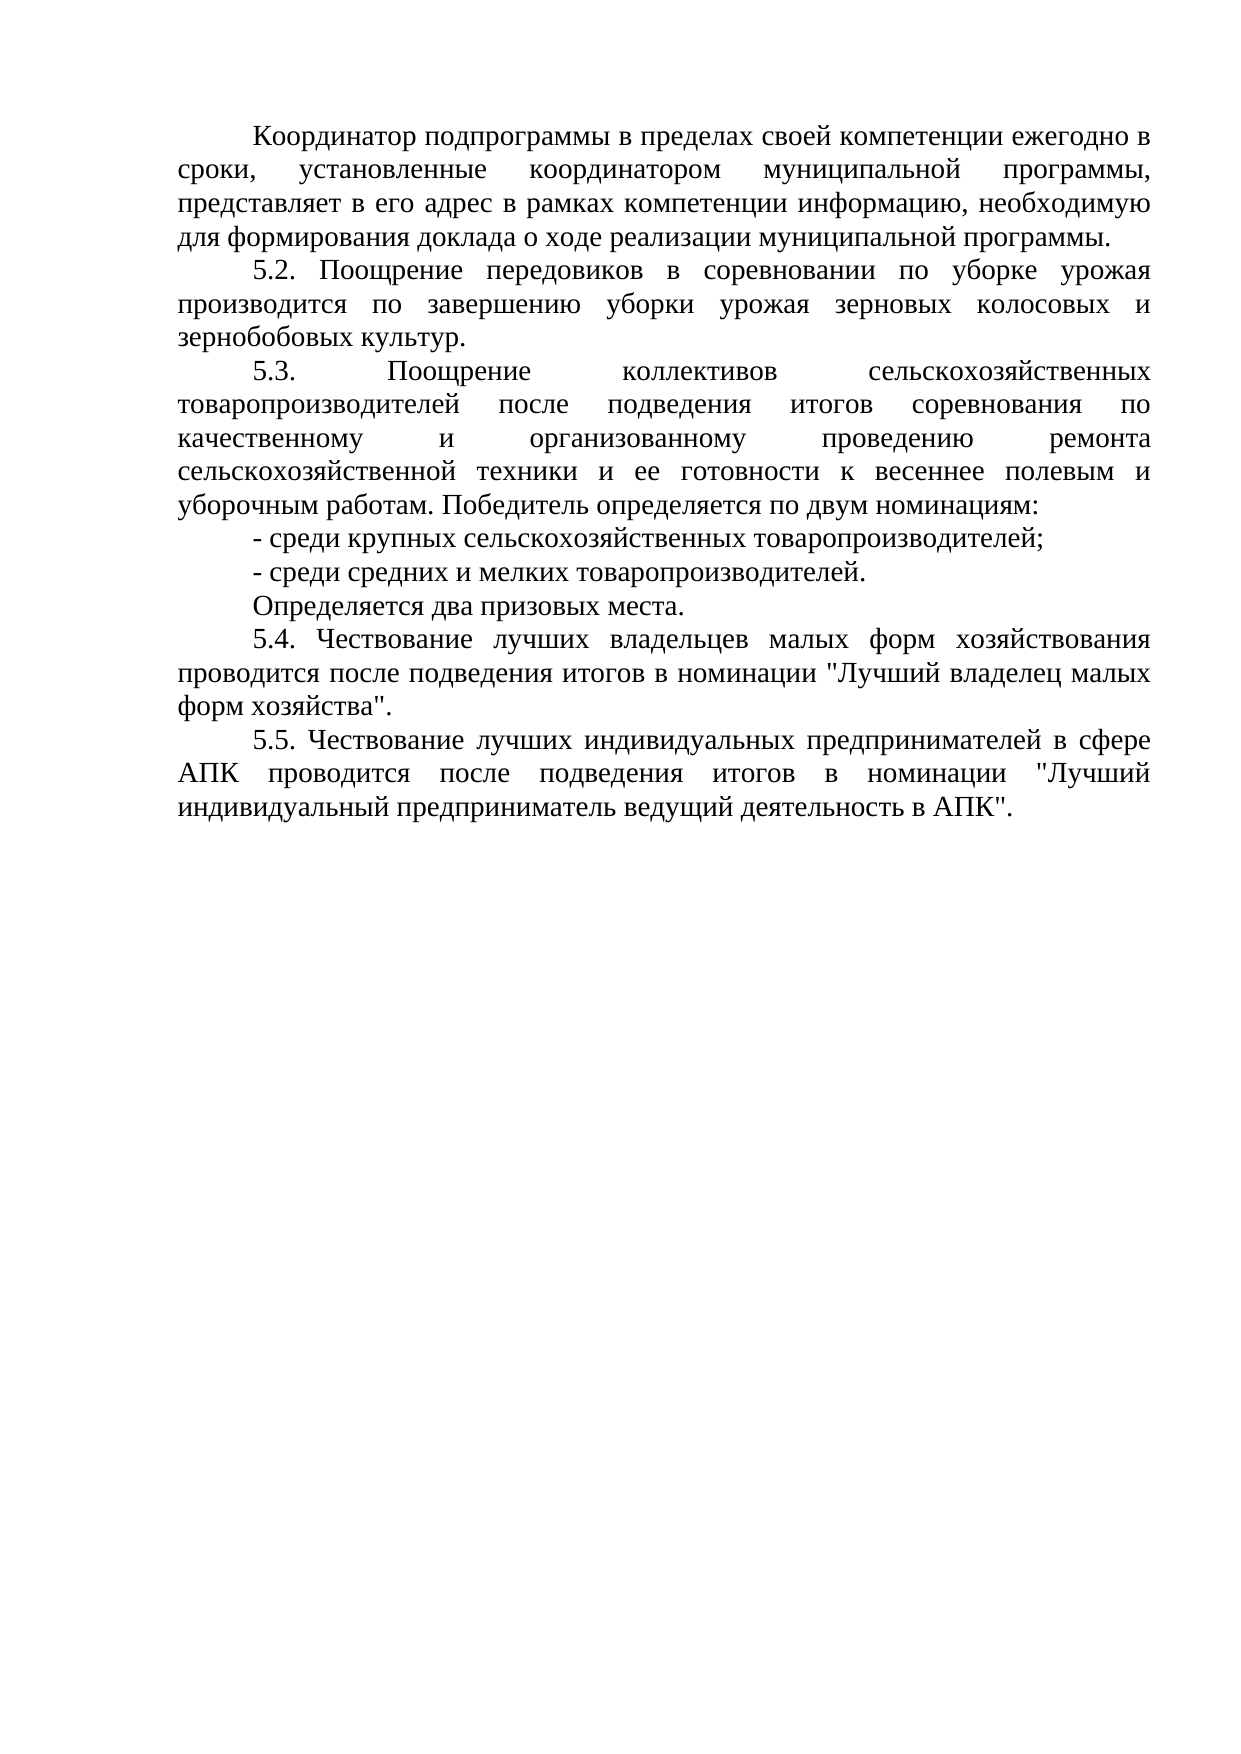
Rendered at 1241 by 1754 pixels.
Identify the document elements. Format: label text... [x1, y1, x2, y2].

text 5.5. Чествование лучших индивидуальных предпринимателей в сфере АПК проводится после подведения итогов в номинации "Лучший индивидуальный предприниматель ведущий деятельность в АПК". [177, 722, 1152, 822]
text - среди крупных сельскохозяйственных товаропроизводителей; [177, 521, 1152, 554]
text 5.4. Чествование лучших владельцев малых форм хозяйствования проводится после подведения итогов в номинации "Лучший владелец малых форм хозяйства". [177, 621, 1152, 722]
text Координатор подпрограммы в пределах своей компетенции ежегодно в сроки, установленные координатором муниципальной программы, представляет в его адрес в рамках компетенции информацию, необходимую для формирования доклада о ходе реализации муниципальной программы. [177, 118, 1152, 252]
text Определяется два призовых места. [177, 588, 1152, 621]
text 5.3. Поощрение коллективов сельскохозяйственных товаропроизводителей после подведения итогов соревнования по качественному и организованному проведению ремонта сельскохозяйственной техники и ее готовности к весеннее полевым и уборочным работам. Победитель определяется по двум номинациям: [177, 353, 1152, 521]
text 5.2. Поощрение передовиков в соревновании по уборке урожая производится по завершению уборки урожая зерновых колосовых и зернобобовых культур. [177, 252, 1152, 353]
text - среди средних и мелких товаропроизводителей. [177, 554, 1152, 588]
